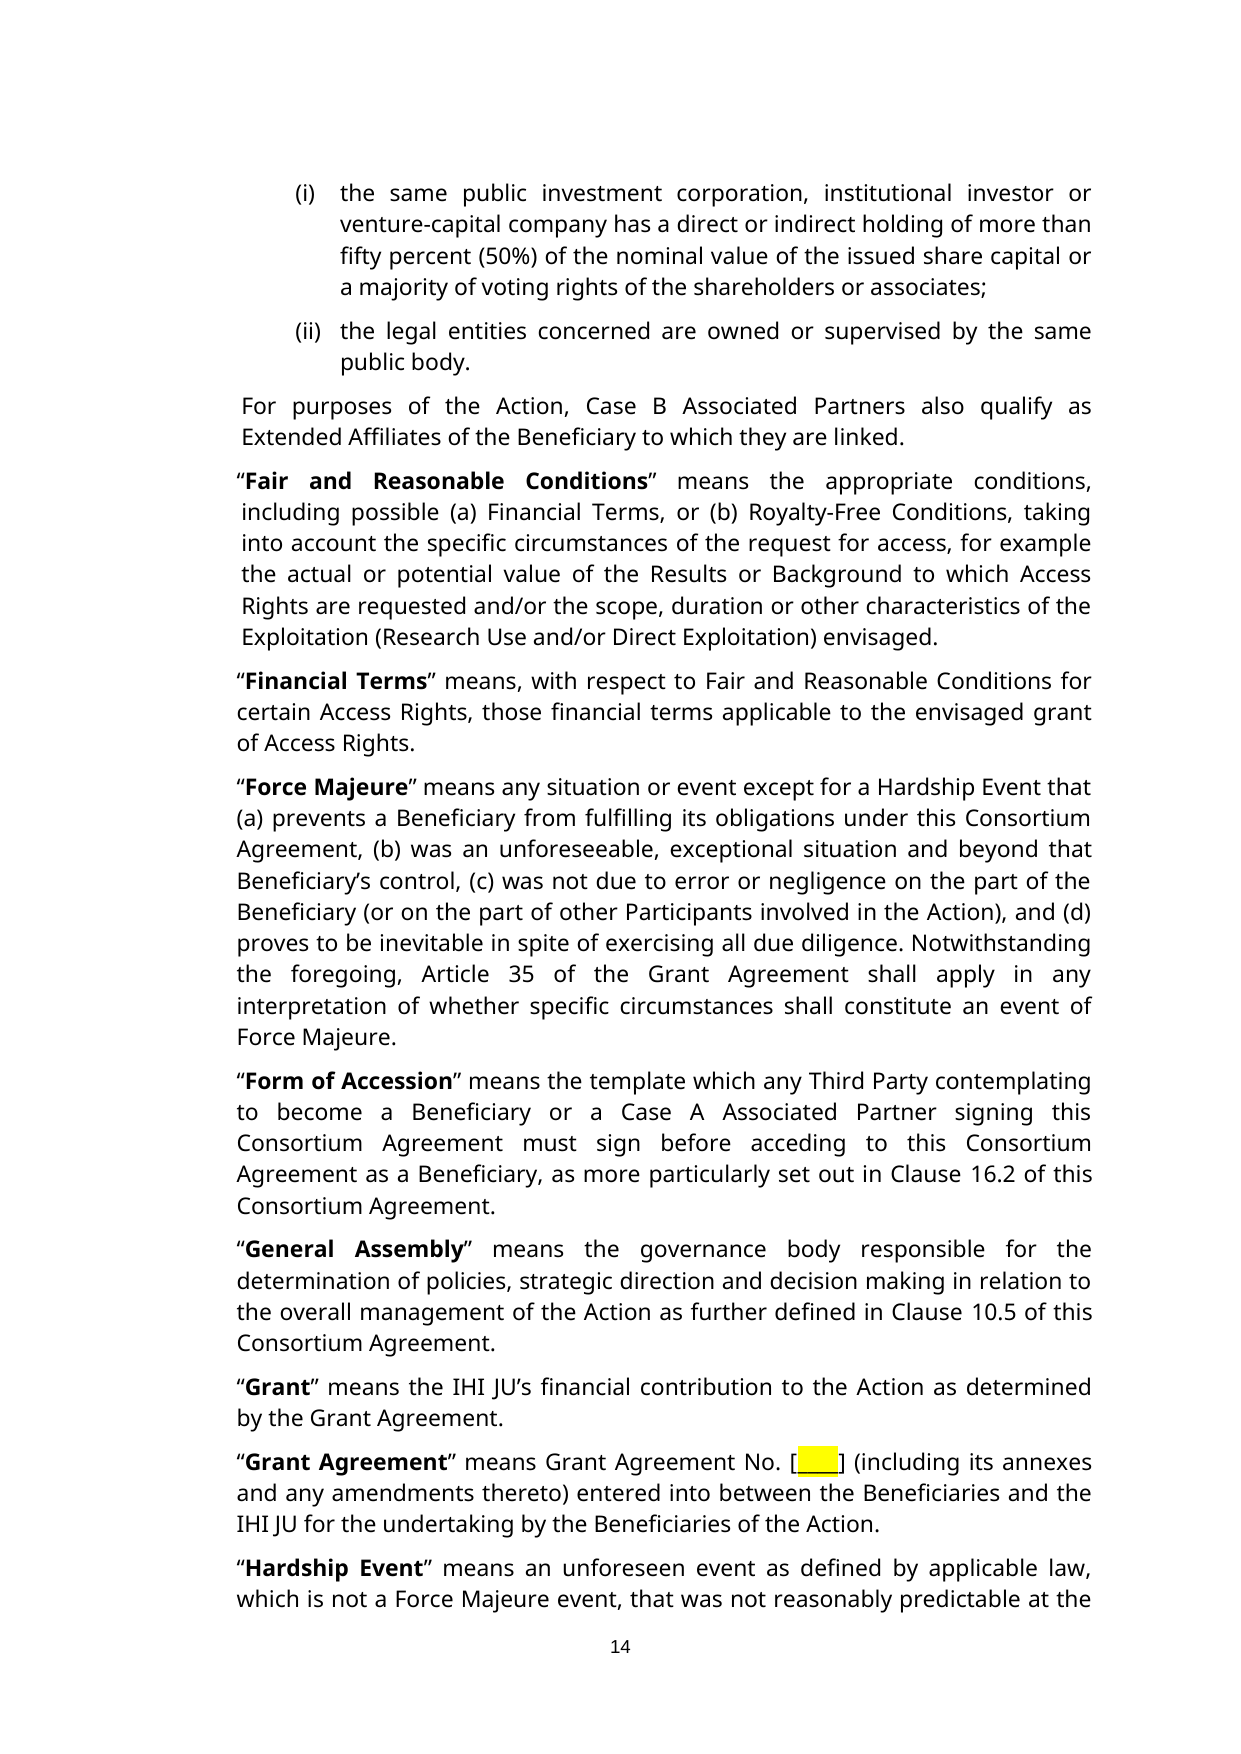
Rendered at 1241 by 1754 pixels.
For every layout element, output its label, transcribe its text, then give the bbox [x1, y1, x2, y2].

text “General Assembly” means the governance body responsible for the determination of policies, strategic direction and decision making in relation to the overall management of the Action as further defined in Clause 10.5 of this Consortium Agreement. [236, 1233, 1093, 1358]
text “Form of Accession” means the template which any Third Party contemplating to become a Beneficiary or a Case A Associated Partner signing this Consortium Agreement must sign before acceding to this Consortium Agreement as a Beneficiary, as more particularly set out in Clause 16.2 of this Consortium Agreement. [236, 1065, 1093, 1221]
text “Fair and Reasonable Conditions” means the appropriate conditions, including possible (a) Financial Terms, or (b) Royalty-Free Conditions, taking into account the specific circumstances of the request for access, for example the actual or potential value of the Results or Background to which Access Rights are requested and/or the scope, duration or other characteristics of the Exploitation (Research Use and/or Direct Exploitation) envisaged. [236, 465, 1093, 652]
text “Force Majeure” means any situation or event except for a Hardship Event that (a) prevents a Beneficiary from fulfilling its obligations under this Consortium Agreement, (b) was an unforeseeable, exceptional situation and beyond that Beneficiary’s control, (c) was not due to error or negligence on the part of the Beneficiary (or on the part of other Participants involved in the Action), and (d) proves to be inevitable in spite of exercising all due diligence. Notwithstanding the foregoing, Article 35 of the Grant Agreement shall apply in any interpretation of whether specific circumstances shall constitute an event of Force Majeure. [236, 771, 1093, 1052]
text For purposes of the Action, Case B Associated Partners also qualify as Extended Affiliates of the Beneficiary to which they are linked. [236, 390, 1093, 452]
text “Grant” means the IHI JU’s financial contribution to the Action as determined by the Grant Agreement. [236, 1371, 1093, 1433]
text “Financial Terms” means, with respect to Fair and Reasonable Conditions for certain Access Rights, those financial terms applicable to the envisaged grant of Access Rights. [236, 665, 1093, 758]
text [236, 1552, 1093, 1615]
list the legal entities concerned are owned or supervised by the same public body. [295, 315, 1093, 377]
list the same public investment corporation, institutional investor or venture-capital company has a direct or indirect holding of more than fifty percent (50%) of the nominal value of the issued share capital or a majority of voting rights of the shareholders or associates; [295, 177, 1093, 302]
text “Grant Agreement” means Grant Agreement No. [____] (including its annexes and any amendments thereto) entered into between the Beneficiaries and the IHI JU for the undertaking by the Beneficiaries of the Action. [236, 1446, 1093, 1540]
